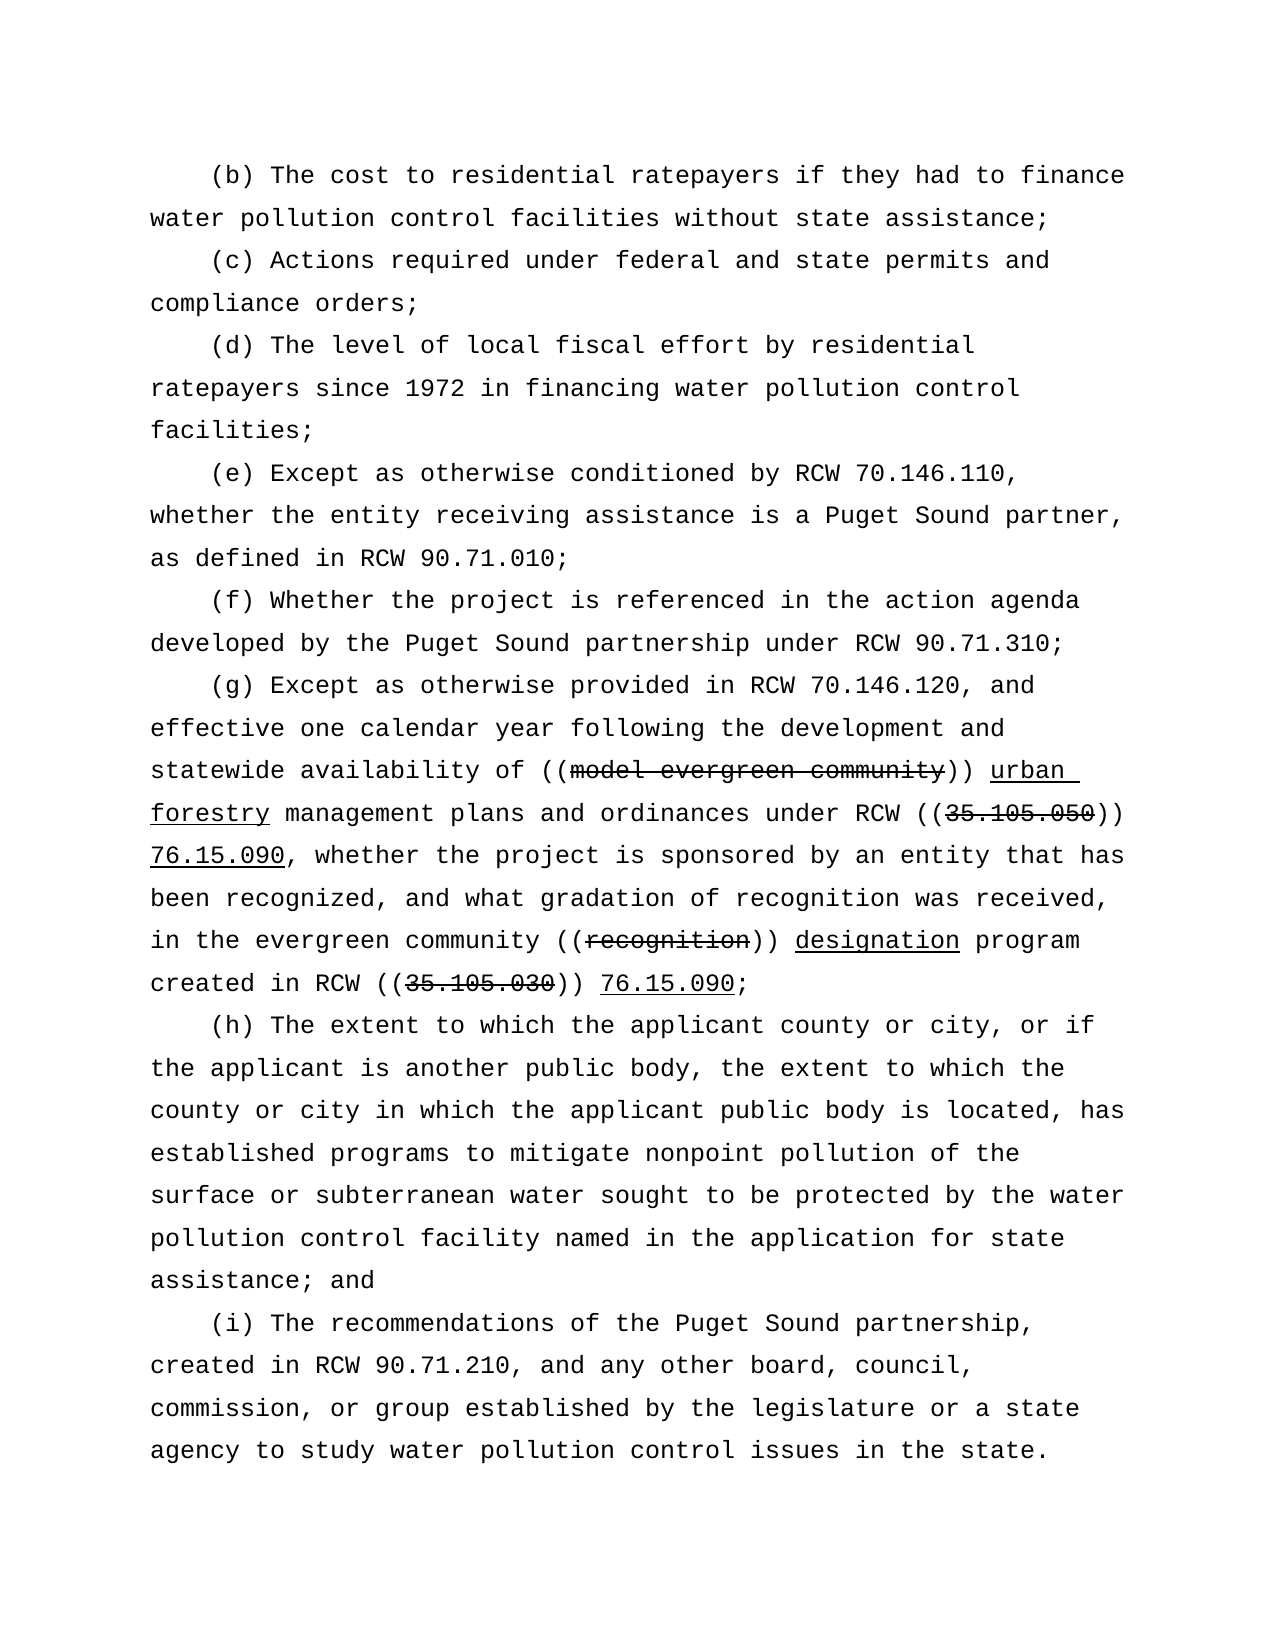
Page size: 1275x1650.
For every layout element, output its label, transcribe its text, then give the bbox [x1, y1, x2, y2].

text (f) Whether the project is referenced in the action agenda developed by the Puget Sound partnership under RCW 90.71.310; [150, 575, 1125, 660]
text (h) The extent to which the applicant county or city, or if the applicant is another public body, the extent to which the county or city in which the applicant public body is located, has established programs to mitigate nonpoint pollution of the surface or subterranean water sought to be protected by the water pollution control facility named in the application for state assistance; and [150, 1000, 1125, 1297]
text (i) The recommendations of the Puget Sound partnership, created in RCW 90.71.210, and any other board, council, commission, or group established by the legislature or a state agency to study water pollution control issues in the state. [150, 1297, 1125, 1467]
text (b) The cost to residential ratepayers if they had to finance water pollution control facilities without state assistance; [150, 150, 1125, 235]
text (d) The level of local fiscal effort by residential ratepayers since 1972 in financing water pollution control facilities; [150, 320, 1125, 447]
text (c) Actions required under federal and state permits and compliance orders; [150, 235, 1125, 320]
text (g) Except as otherwise provided in RCW 70.146.120, and effective one calendar year following the development and statewide availability of ((model evergreen community)) urban forestry management plans and ordinances under RCW ((35.105.050)) 76.15.090, whether the project is sponsored by an entity that has been recognized, and what gradation of recognition was received, in the evergreen community ((recognition)) designation program created in RCW ((35.105.030)) 76.15.090; [150, 660, 1125, 1000]
text (e) Except as otherwise conditioned by RCW 70.146.110, whether the entity receiving assistance is a Puget Sound partner, as defined in RCW 90.71.010; [150, 447, 1125, 575]
